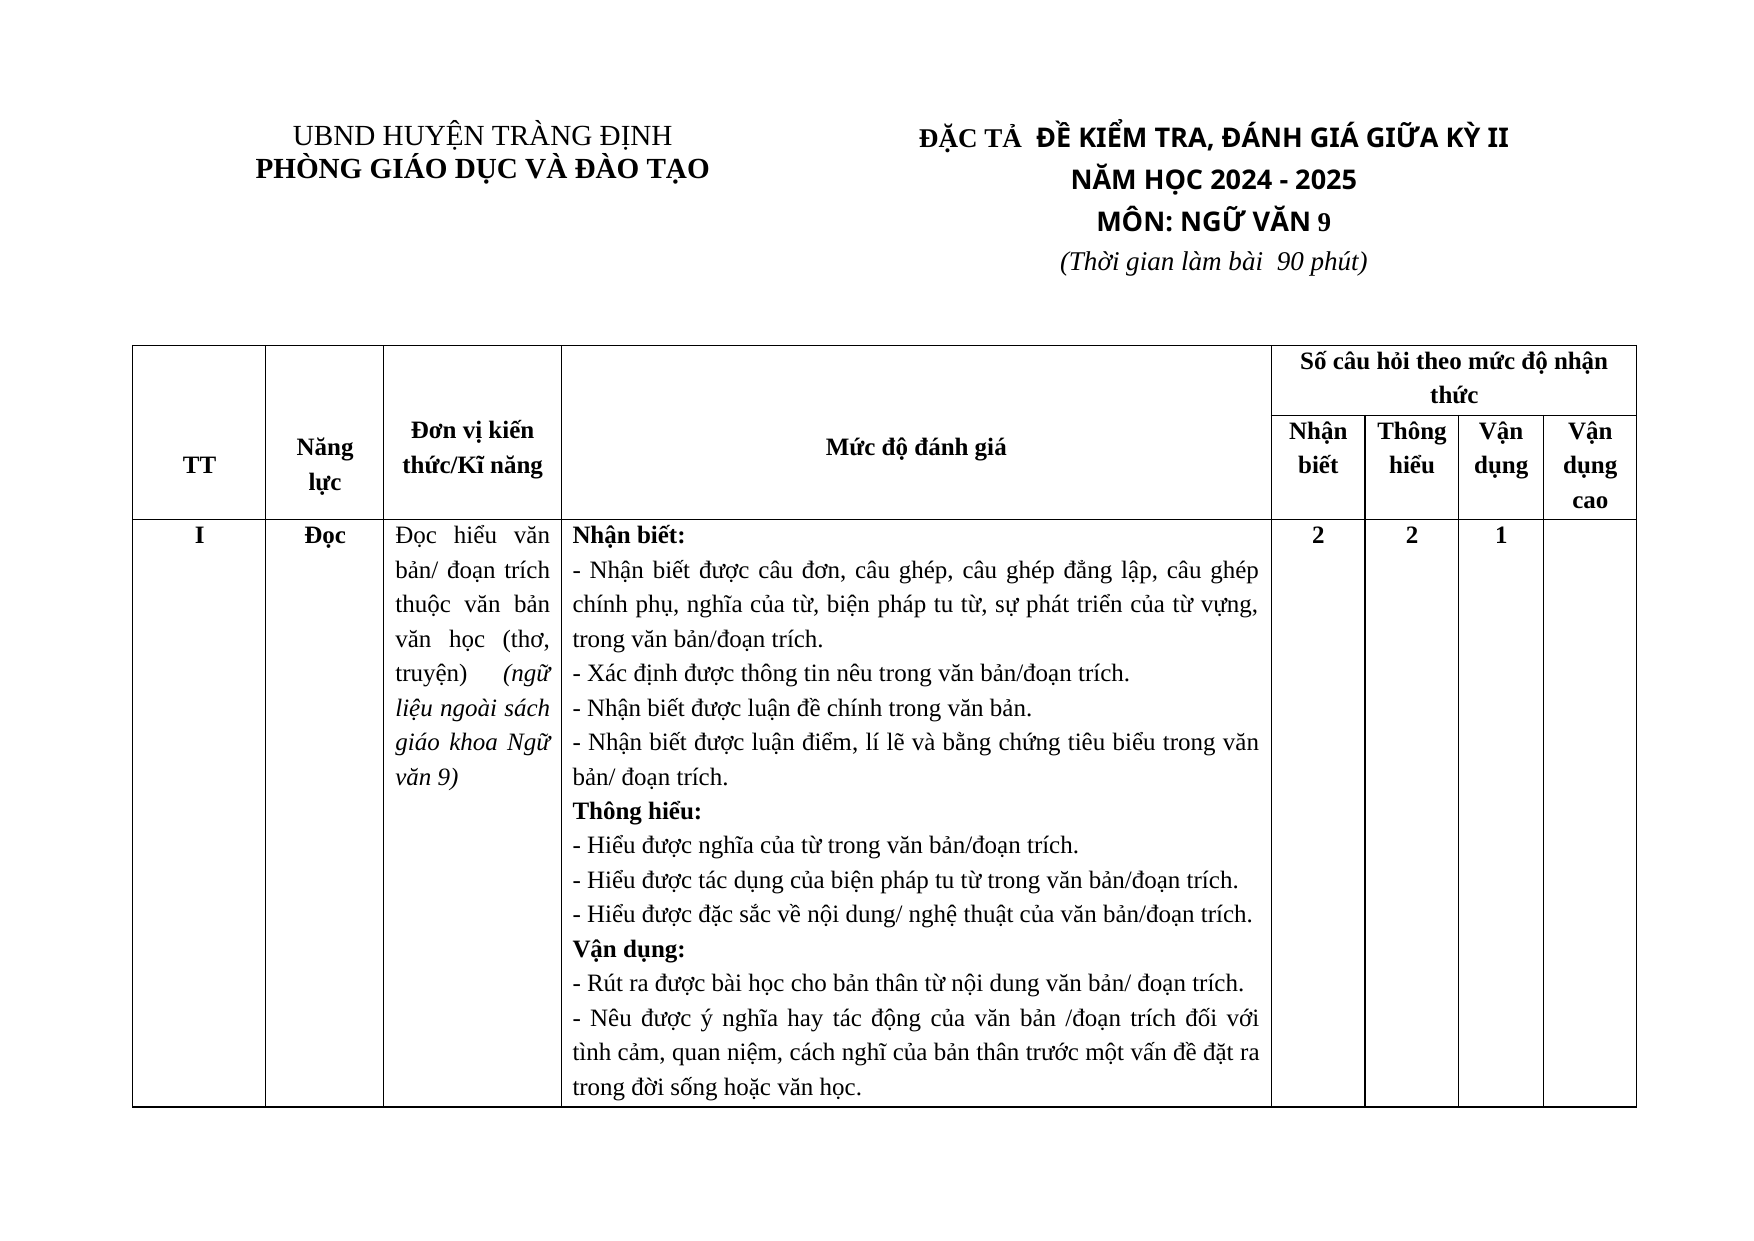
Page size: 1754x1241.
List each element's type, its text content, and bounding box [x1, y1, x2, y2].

table_cell [1544, 520, 1636, 1106]
table_cell 2 [1366, 520, 1458, 1106]
table_cell Vận dụng cao [1544, 416, 1636, 519]
table_header Mức độ đánh giá [562, 346, 1271, 519]
table_cell 1 [1459, 520, 1543, 1106]
table_header ĐẶC TẢ ĐỀ KIỂM TRA, ĐÁNH GIÁ GIỮA KỲ II NĂM HỌC 2024 - 2025 MÔN: NGỮ VĂN 9 (Thời gian làm bài 90 phút) [847, 118, 1580, 276]
table_cell Thông hiểu [1366, 416, 1458, 519]
table_header UBND HUYỆN TRÀNG ĐỊNH PHÒNG GIÁO DỤC VÀ ĐÀO TẠO [118, 118, 847, 276]
table_cell Vận dụng [1459, 416, 1543, 519]
table_header Số câu hỏi theo mức độ nhận thức [1272, 346, 1636, 415]
table_header Đơn vị kiến thức/Kĩ năng [384, 346, 561, 519]
table_cell 2 [1272, 520, 1364, 1106]
table_header Năng lực [266, 346, 383, 519]
table_cell Đọc hiểu văn bản/ đoạn trích thuộc văn bản văn học (thơ, truyện) (ngữ liệu ngoài sách giáo khoa Ngữ văn 9) [384, 520, 561, 1106]
table_cell I [133, 520, 265, 1106]
table_cell Nhận biết: - Nhận biết được câu đơn, câu ghép, câu ghép đẳng lập, câu ghép chính phụ, nghĩa của từ, biện pháp tu từ, sự phát triển của từ vựng, trong văn bản/đoạn trích. - Xác định được thông tin nêu trong văn bản/đoạn trích. - Nhận biết được luận đề chính trong văn bản. - Nhận biết được luận điểm, lí lẽ và bằng chứng tiêu biểu trong văn bản/ đoạn trích. Thông hiểu: - Hiểu được nghĩa của từ trong văn bản/đoạn trích. - Hiểu được tác dụng của biện pháp tu từ trong văn bản/đoạn trích. - Hiểu được đặc sắc về nội dung/ nghệ thuật của văn bản/đoạn trích. Vận dụng: - Rút ra được bài học cho bản thân từ nội dung văn bản/ đoạn trích. - Nêu được ý nghĩa hay tác động của văn bản /đoạn trích đối với tình cảm, quan niệm, cách nghĩ của bản thân trước một vấn đề đặt ra trong đời sống hoặc văn học. [562, 520, 1271, 1106]
table_cell Đọc [266, 520, 383, 1106]
table_header TT [133, 346, 265, 519]
table_cell Nhận biết [1272, 416, 1364, 519]
